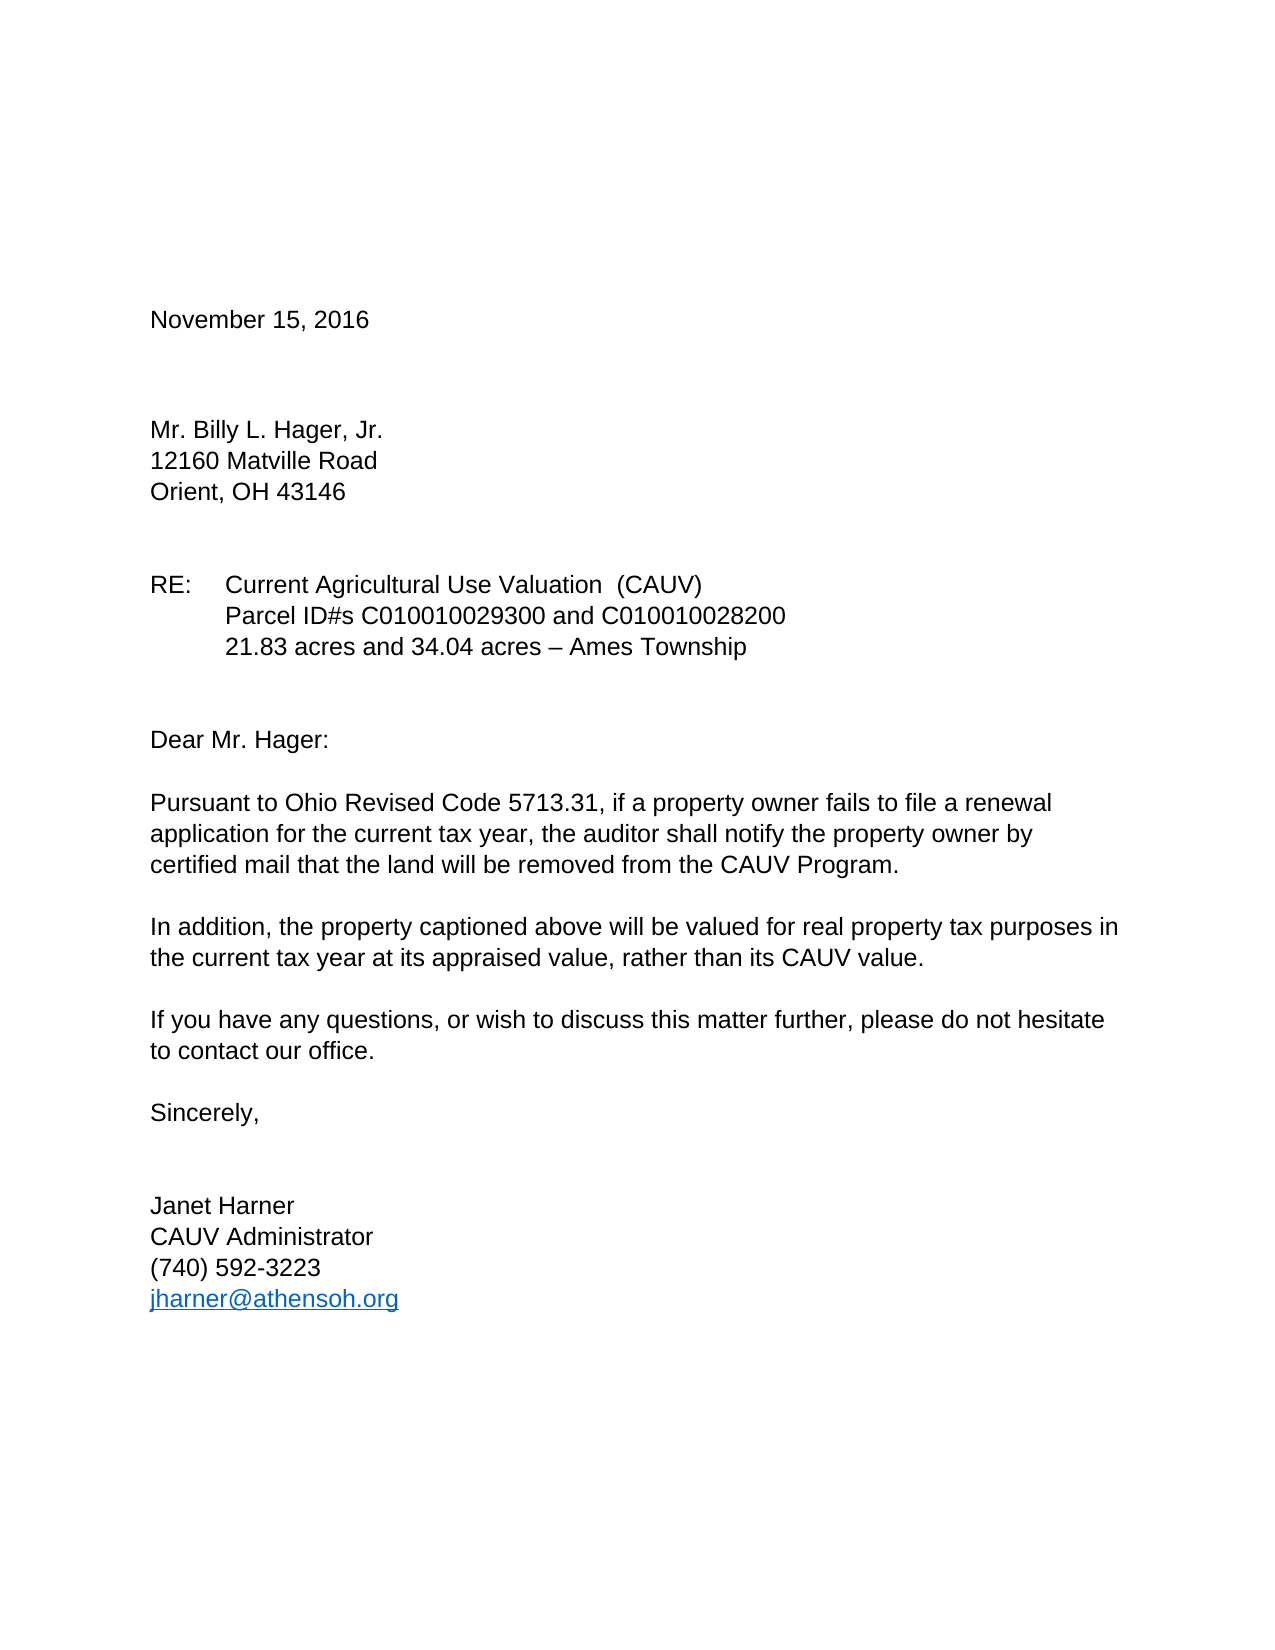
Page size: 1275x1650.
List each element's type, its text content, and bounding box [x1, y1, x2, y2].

text Pursuant to Ohio Revised Code 5713.31, if a property owner fails to file a renewal application for the current tax year, the auditor shall notify the property owner by certified mail that the land will be removed from the CAUV Program. [150, 787, 1125, 878]
text RE: Current Agricultural Use Valuation (CAUV) [150, 570, 1125, 599]
text In addition, the property captioned above will be valued for real property tax purposes in the current tax year at its appraised value, rather than its CAUV value. [150, 912, 1125, 971]
text Parcel ID#s C010010029300 and C010010028200 [150, 601, 1125, 630]
text Dear Mr. Hager: [150, 725, 1125, 754]
text Orient, OH 43146 [150, 477, 1125, 506]
text November 15, 2016 [150, 305, 1125, 334]
text 12160 Matville Road [150, 446, 1125, 475]
text Sincerely, [150, 1098, 1125, 1127]
text Janet Harner [150, 1191, 1125, 1220]
text jharner@athensoh.org [150, 1284, 1125, 1313]
text If you have any questions, or wish to discuss this matter further, please do not hesitate to contact our office. [150, 1005, 1125, 1064]
text CAUV Administrator [150, 1222, 1125, 1251]
text (740) 592-3223 [150, 1253, 1125, 1282]
text 21.83 acres and 34.04 acres – Ames Township [150, 632, 1125, 661]
text Mr. Billy L. Hager, Jr. [150, 415, 1125, 444]
